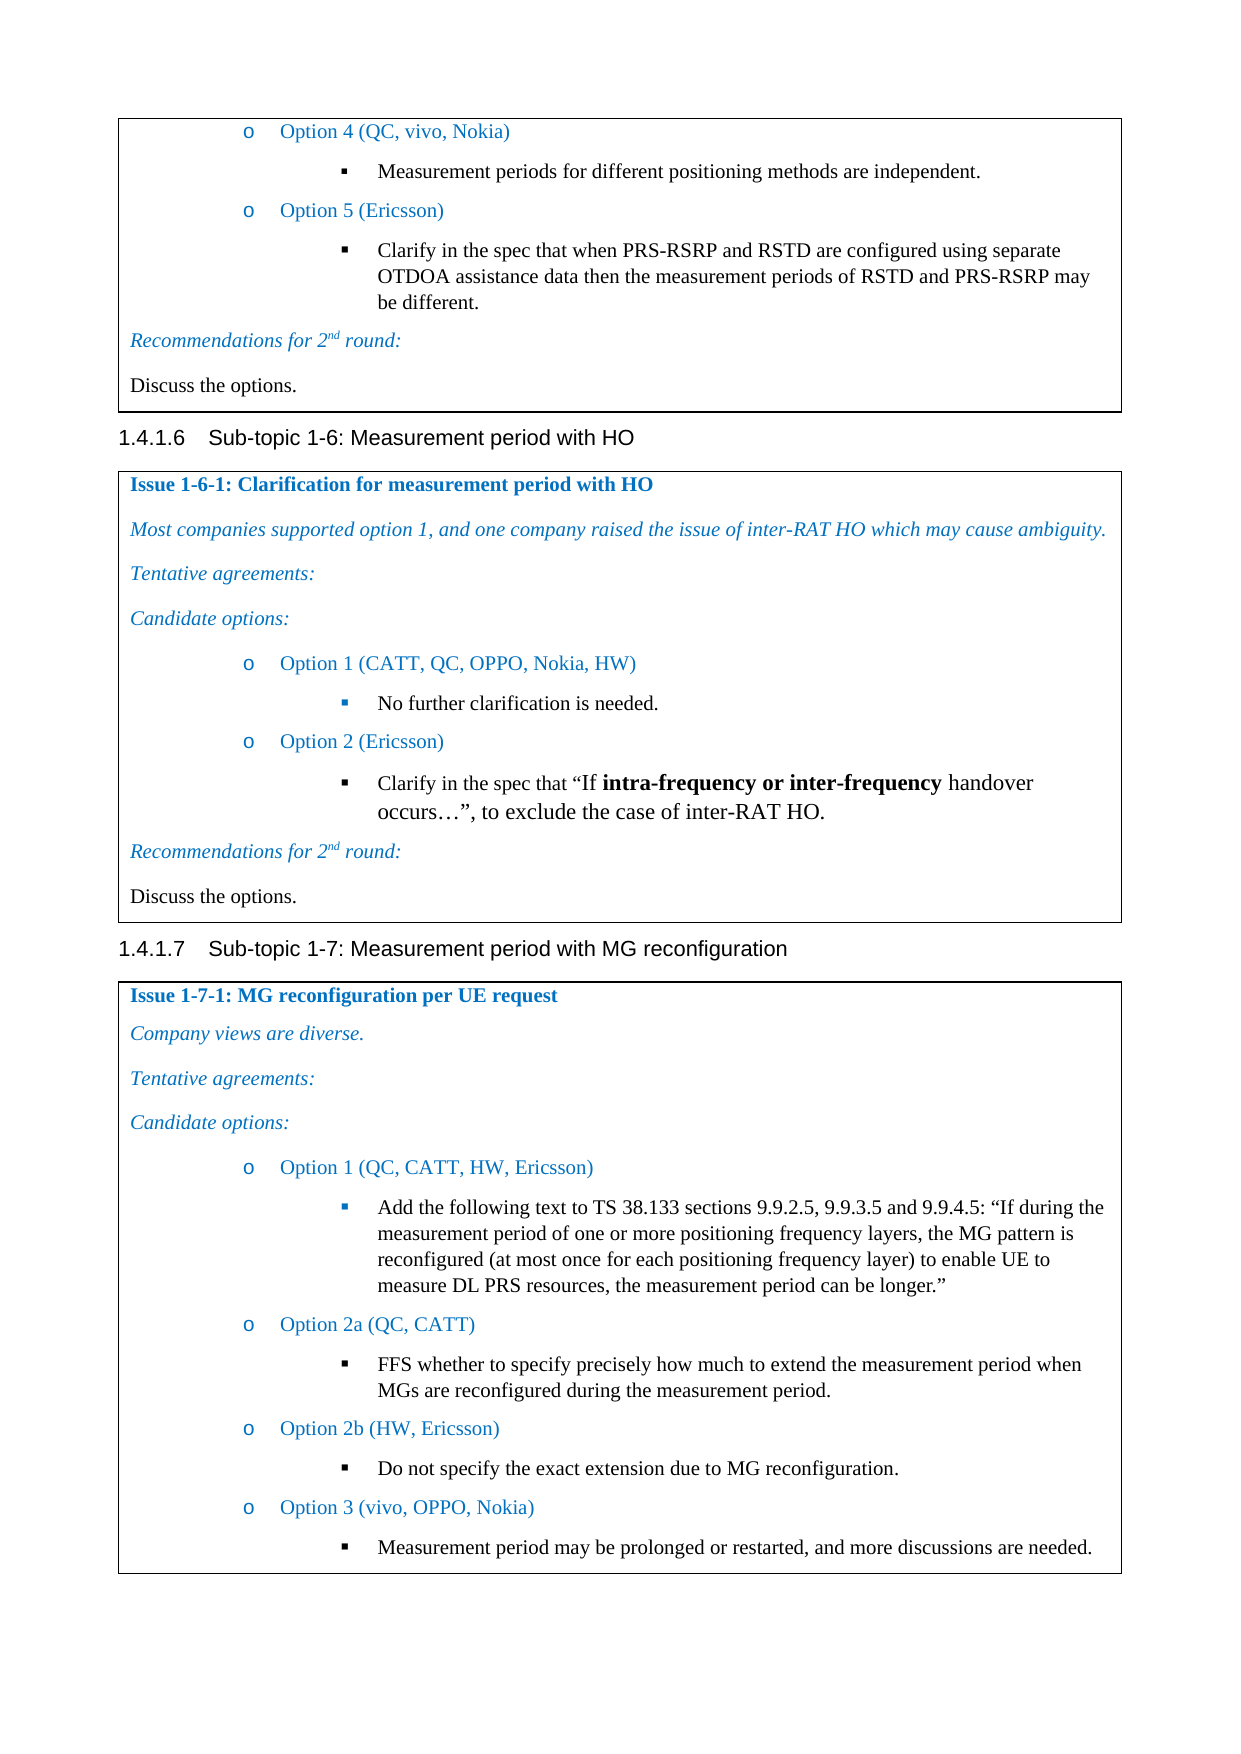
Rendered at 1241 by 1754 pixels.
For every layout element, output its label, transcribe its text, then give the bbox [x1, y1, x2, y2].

subtitle Sub-topic 1-6: Measurement period with HO [118, 425, 1122, 450]
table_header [119, 983, 1121, 1573]
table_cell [119, 119, 1121, 411]
subtitle Sub-topic 1-7: Measurement period with MG reconfiguration [118, 936, 1122, 961]
table_header Issue 1-6-1: Clarification for measurement period with HO Most companies supported option 1, and one company raised the issue of inter-RAT HO which may cause ambiguity. Tentative agreements: Candidate options: Option 1 (CATT, QC, OPPO, Nokia, HW) No further clarification is needed. Option 2 (Ericsson) Clarify in the spec that “If intra-frequency or inter-frequency handover occurs…”, to exclude the case of inter-RAT HO. Recommendations for 2nd round: Discuss the options. [119, 472, 1121, 922]
